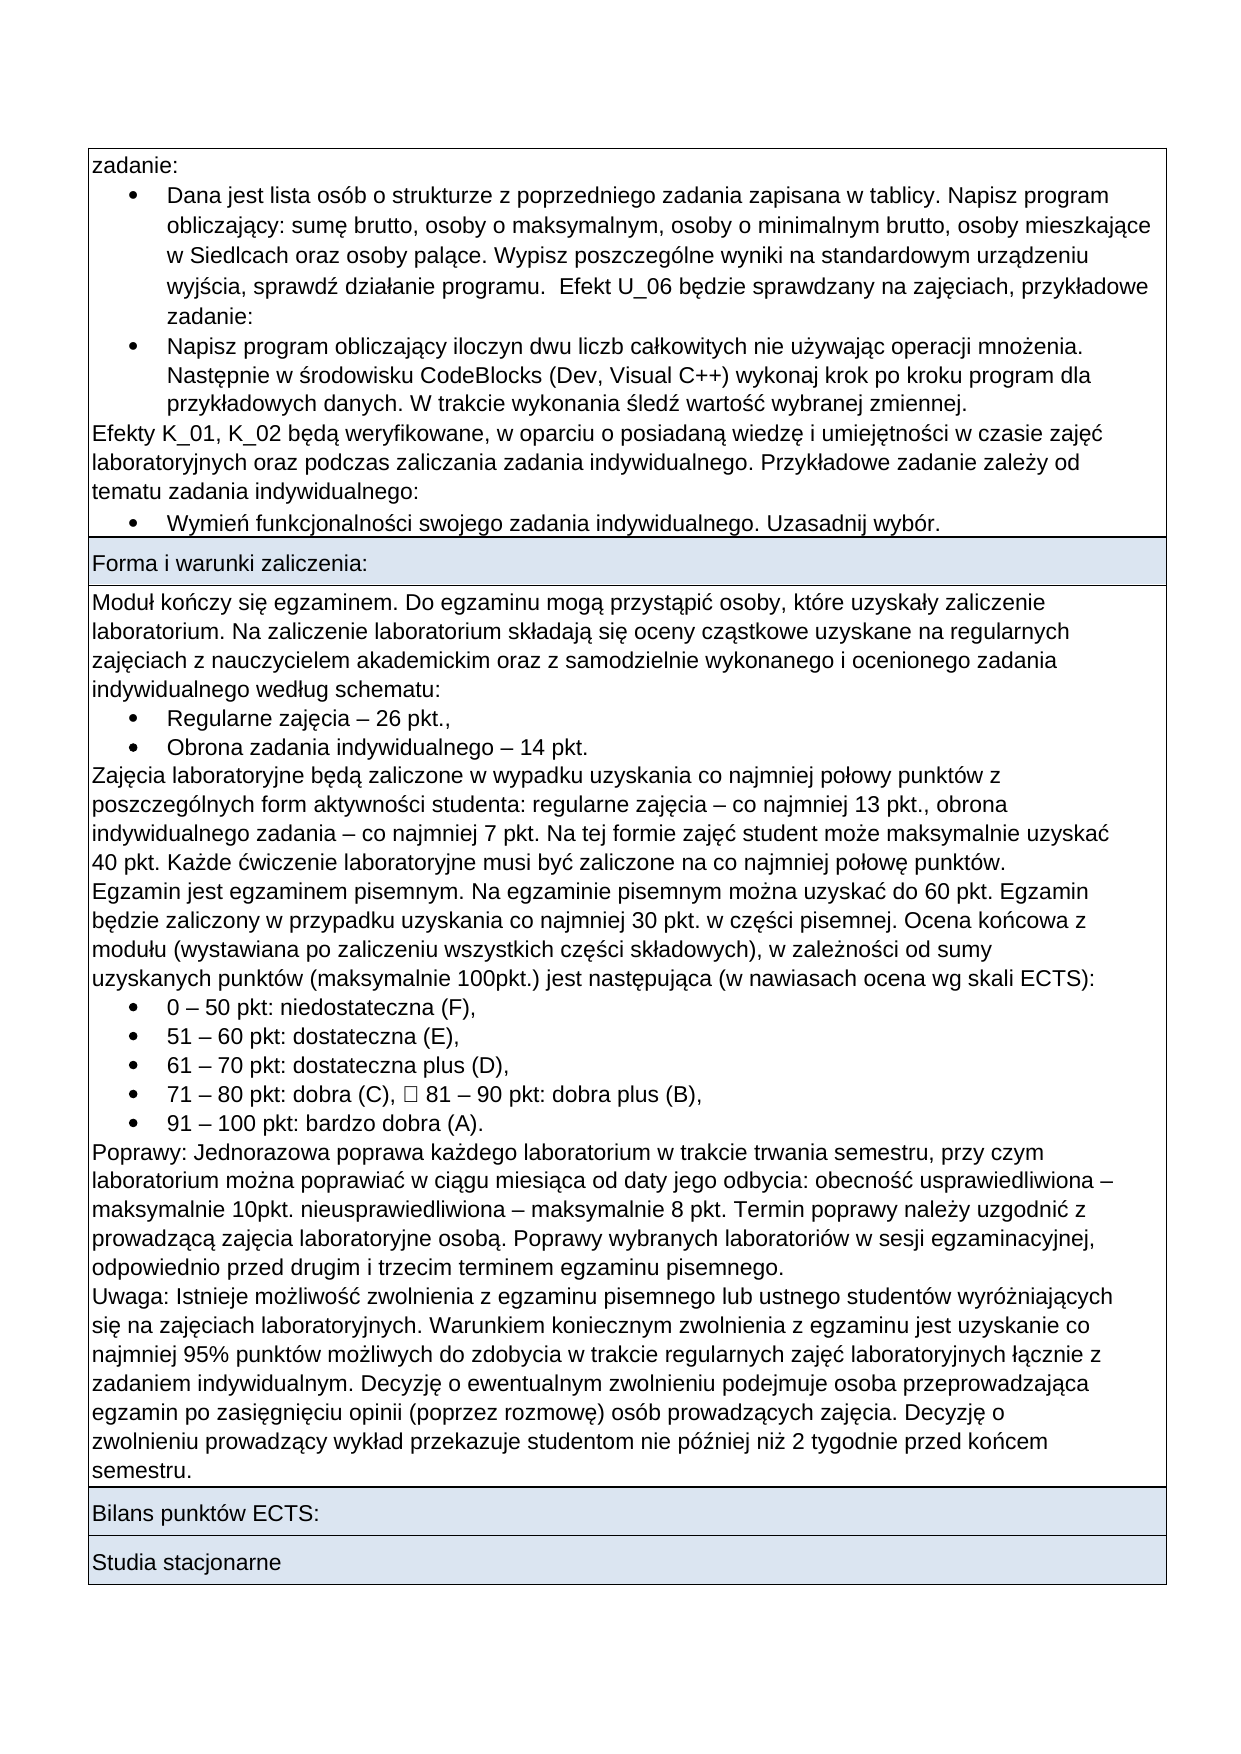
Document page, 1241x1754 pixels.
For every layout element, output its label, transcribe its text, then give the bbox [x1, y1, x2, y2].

table_cell Studia stacjonarne [89, 1536, 1166, 1584]
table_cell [89, 149, 1166, 536]
table_cell Moduł kończy się egzaminem. Do egzaminu mogą przystąpić osoby, które uzyskały zaliczenie laboratorium. Na zaliczenie laboratorium składają się oceny cząstkowe uzyskane na regularnych zajęciach z nauczycielem akademickim oraz z samodzielnie wykonanego i ocenionego zadania indywidualnego według schematu: Regularne zajęcia – 26 pkt., Obrona zadania indywidualnego – 14 pkt. Zajęcia laboratoryjne będą zaliczone w wypadku uzyskania co najmniej połowy punktów z poszczególnych form aktywności studenta: regularne zajęcia – co najmniej 13 pkt., obrona indywidualnego zadania – co najmniej 7 pkt. Na tej formie zajęć student może maksymalnie uzyskać 40 pkt. Każde ćwiczenie laboratoryjne musi być zaliczone na co najmniej połowę punktów. Egzamin jest egzaminem pisemnym. Na egzaminie pisemnym można uzyskać do 60 pkt. Egzamin będzie zaliczony w przypadku uzyskania co najmniej 30 pkt. w części pisemnej. Ocena końcowa z modułu (wystawiana po zaliczeniu wszystkich części składowych), w zależności od sumy uzyskanych punktów (maksymalnie 100pkt.) jest następująca (w nawiasach ocena wg skali ECTS): 0 – 50 pkt: niedostateczna (F), 51 – 60 pkt: dostateczna (E), 61 – 70 pkt: dostateczna plus (D), 71 – 80 pkt: dobra (C),  81 – 90 pkt: dobra plus (B), 91 – 100 pkt: bardzo dobra (A). Poprawy: Jednorazowa poprawa każdego laboratorium w trakcie trwania semestru, przy czym laboratorium można poprawiać w ciągu miesiąca od daty jego odbycia: obecność usprawiedliwiona – maksymalnie 10pkt. nieusprawiedliwiona – maksymalnie 8 pkt. Termin poprawy należy uzgodnić z prowadzącą zajęcia laboratoryjne osobą. Poprawy wybranych laboratoriów w sesji egzaminacyjnej, odpowiednio przed drugim i trzecim terminem egzaminu pisemnego. Uwaga: Istnieje możliwość zwolnienia z egzaminu pisemnego lub ustnego studentów wyróżniających się na zajęciach laboratoryjnych. Warunkiem koniecznym zwolnienia z egzaminu jest uzyskanie co najmniej 95% punktów możliwych do zdobycia w trakcie regularnych zajęć laboratoryjnych łącznie z zadaniem indywidualnym. Decyzję o ewentualnym zwolnieniu podejmuje osoba przeprowadzająca egzamin po zasięgnięciu opinii (poprzez rozmowę) osób prowadzących zajęcia. Decyzję o zwolnieniu prowadzący wykład przekazuje studentom nie później niż 2 tygodnie przed końcem semestru. [89, 586, 1166, 1486]
table_cell Forma i warunki zaliczenia: [89, 538, 1166, 584]
table_cell Bilans punktów ECTS: [89, 1488, 1166, 1535]
